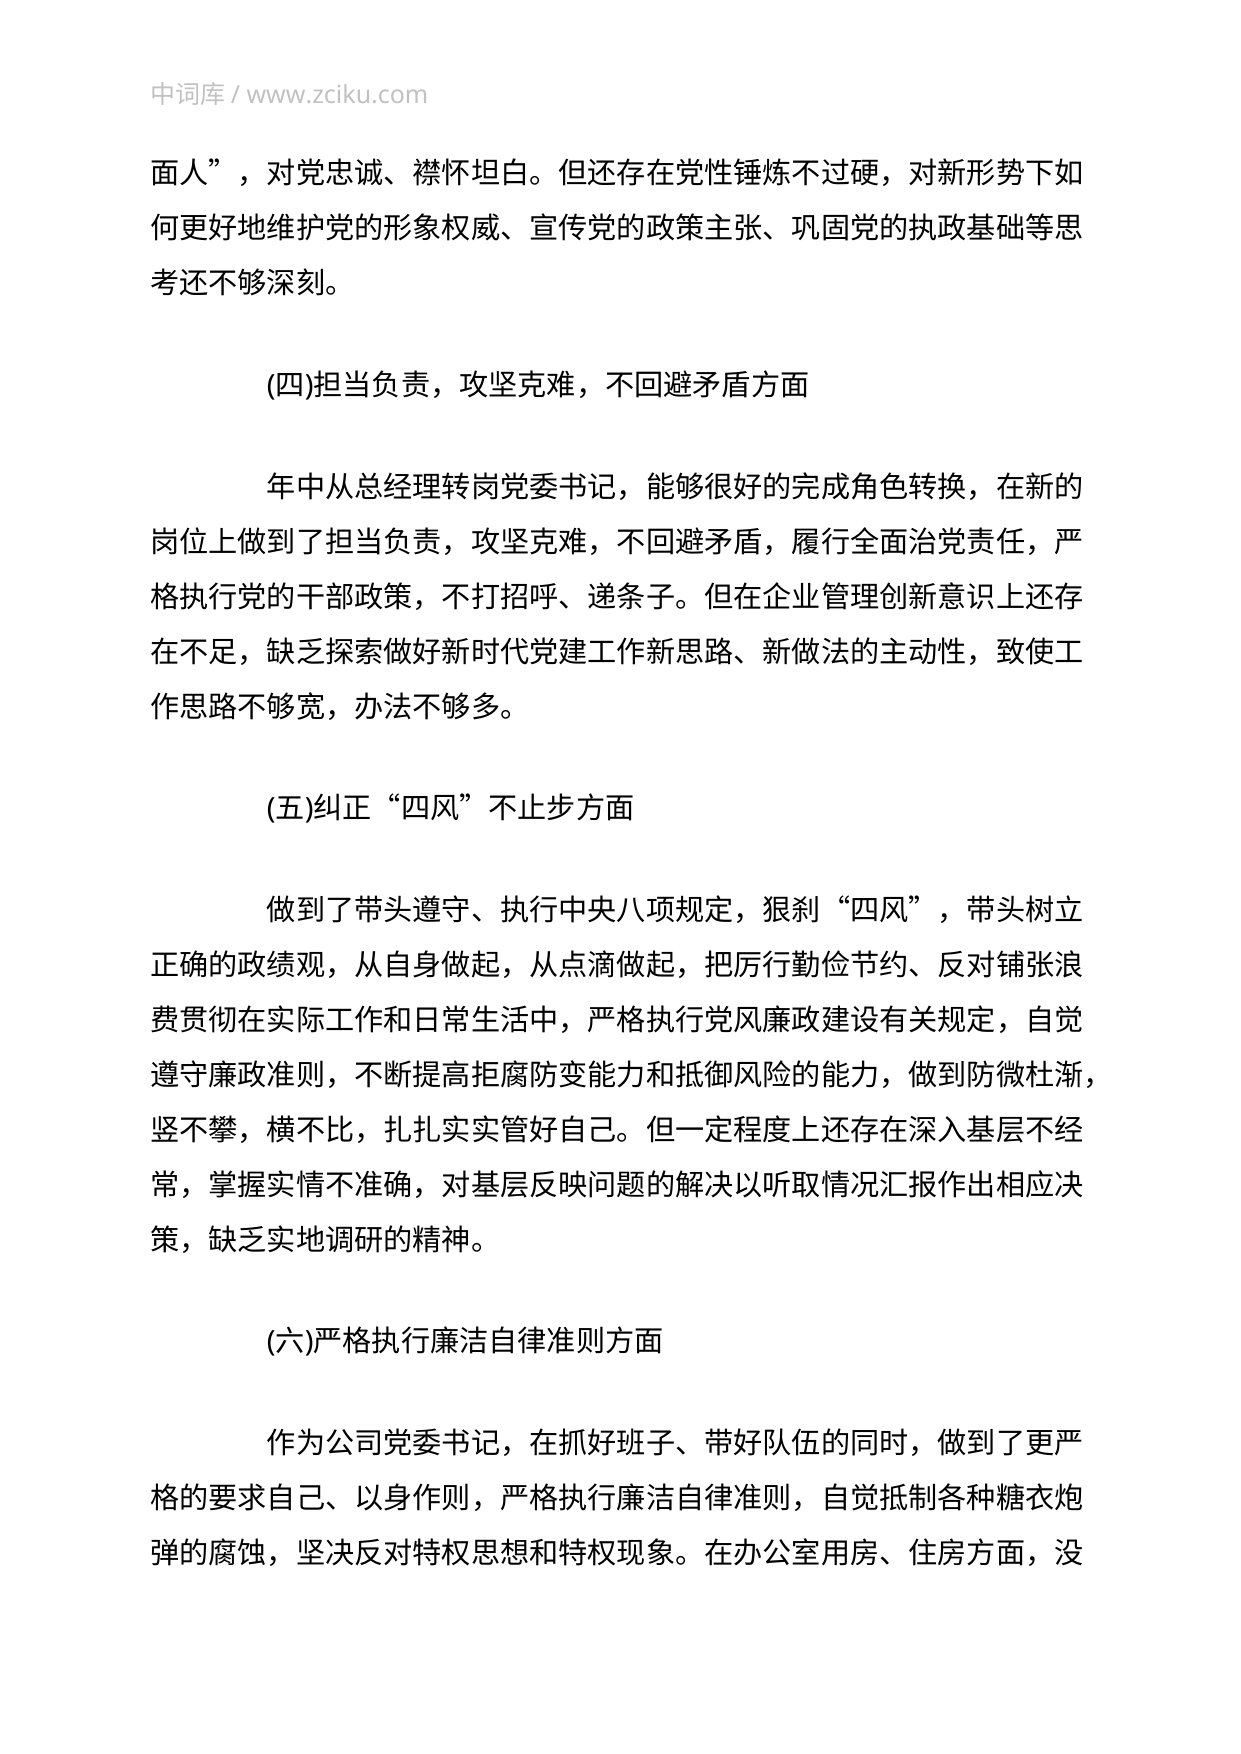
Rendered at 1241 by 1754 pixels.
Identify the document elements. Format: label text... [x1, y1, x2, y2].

text 做到了带头遵守、执行中央八项规定，狠刹“四风”，带头树立正确的政绩观，从自身做起，从点滴做起，把厉行勤俭节约、反对铺张浪费贯彻在实际工作和日常生活中，严格执行党风廉政建设有关规定，自觉遵守廉政准则，不断提高拒腐防变能力和抵御风险的能力，做到防微杜渐，竖不攀，横不比，扎扎实实管好自己。但一定程度上还存在深入基层不经常，掌握实情不准确，对基层反映问题的解决以听取情况汇报作出相应决策，缺乏实地调研的精神。 [150, 887, 1090, 1258]
text (六)严格执行廉洁自律准则方面 [150, 1318, 1090, 1360]
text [150, 150, 1090, 302]
text (五)纠正“四风”不止步方面 [150, 785, 1090, 827]
text 年中从总经理转岗党委书记，能够很好的完成角色转换，在新的岗位上做到了担当负责，攻坚克难，不回避矛盾，履行全面治党责任，严格执行党的干部政策，不打招呼、递条子。但在企业管理创新意识上还存在不足，缺乏探索做好新时代党建工作新思路、新做法的主动性，致使工作思路不够宽，办法不够多。 [150, 463, 1090, 725]
text (四)担当负责，攻坚克难，不回避矛盾方面 [150, 362, 1090, 404]
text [150, 1420, 1090, 1572]
